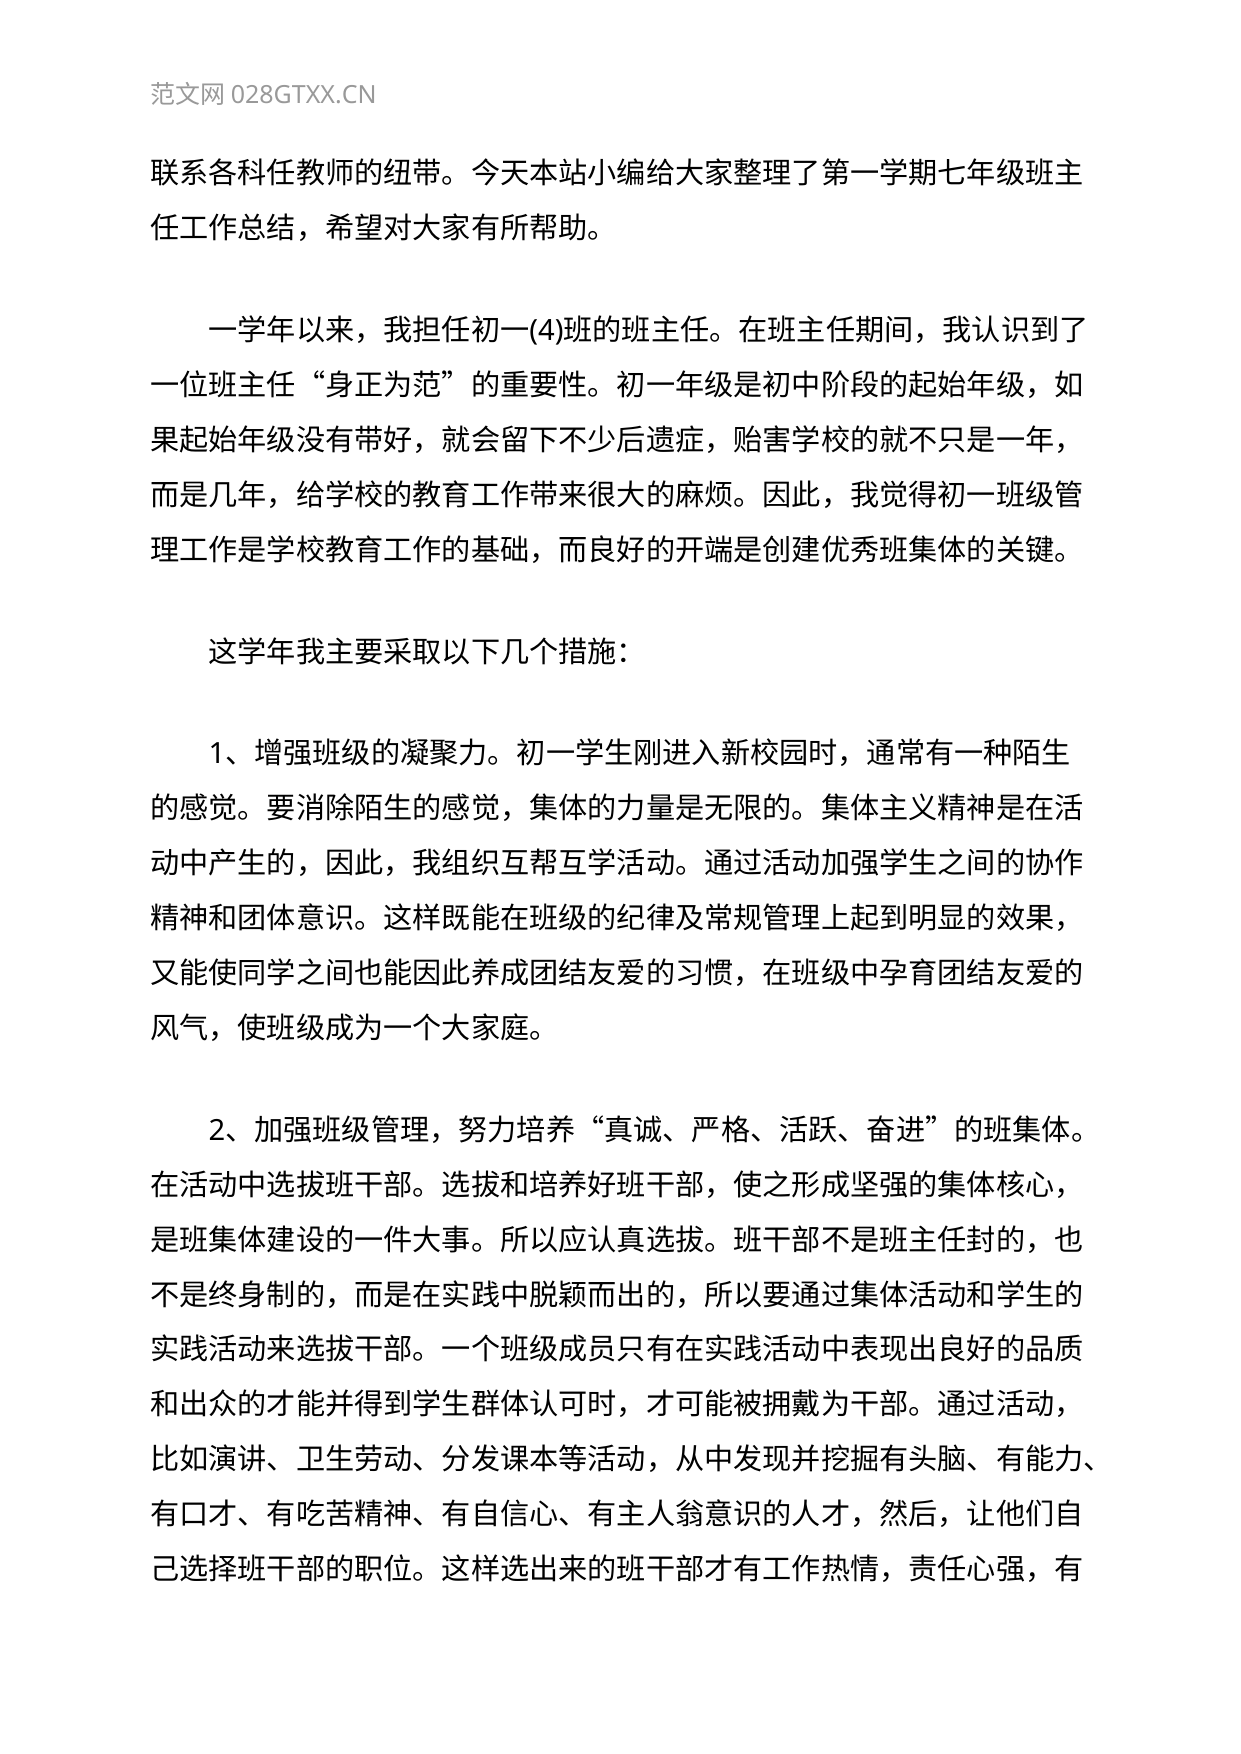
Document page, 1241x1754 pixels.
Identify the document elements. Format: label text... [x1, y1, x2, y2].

text 一学年以来，我担任初一(4)班的班主任。在班主任期间，我认识到了一位班主任“身正为范”的重要性。初一年级是初中阶段的起始年级，如果起始年级没有带好，就会留下不少后遗症，贻害学校的就不只是一年，而是几年，给学校的教育工作带来很大的麻烦。因此，我觉得初一班级管理工作是学校教育工作的基础，而良好的开端是创建优秀班集体的关键。 [150, 307, 1090, 569]
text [150, 150, 1090, 247]
text 1、增强班级的凝聚力。初一学生刚进入新校园时，通常有一种陌生的感觉。要消除陌生的感觉，集体的力量是无限的。集体主义精神是在活动中产生的，因此，我组织互帮互学活动。通过活动加强学生之间的协作精神和团体意识。这样既能在班级的纪律及常规管理上起到明显的效果，又能使同学之间也能因此养成团结友爱的习惯，在班级中孕育团结友爱的风气，使班级成为一个大家庭。 [150, 730, 1090, 1047]
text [150, 1106, 1090, 1588]
text 这学年我主要采取以下几个措施： [150, 628, 1090, 670]
